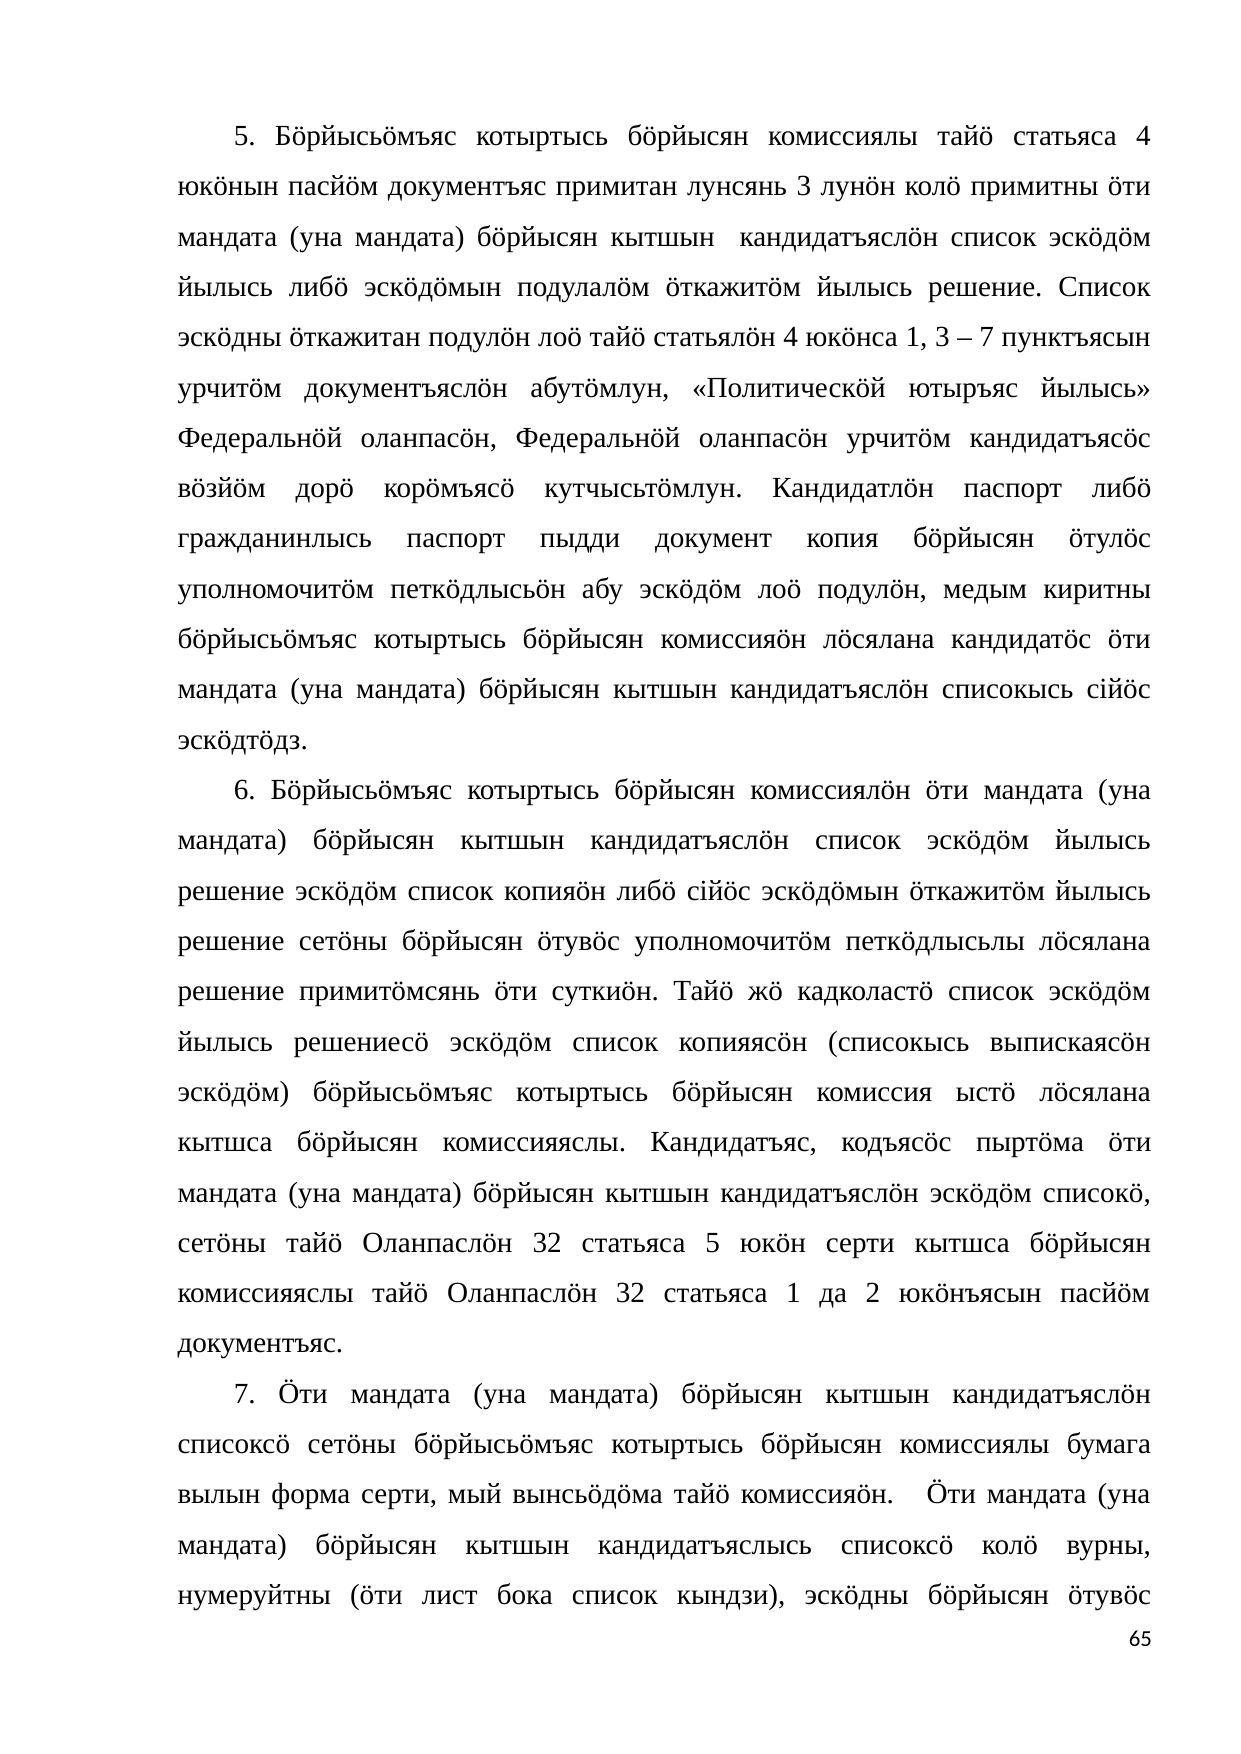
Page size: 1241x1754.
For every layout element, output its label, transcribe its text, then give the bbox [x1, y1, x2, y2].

text 5. Бӧрйысьӧмъяс котыртысь бӧрйысян комиссиялы тайӧ статьяса 4 юкӧнын пасйӧм документъяс примитан лунсянь 3 лунӧн колӧ примитны ӧти мандата (уна мандата) бӧрйысян кытшын кандидатъяслӧн список эскӧдӧм йылысь либӧ эскӧдӧмын подулалӧм ӧткажитӧм йылысь решение. Список эскӧдны ӧткажитан подулӧн лоӧ тайӧ статьялӧн 4 юкӧнса 1, 3 – 7 пунктъясын урчитӧм документъяслӧн абутӧмлун, «Политическӧй ютыръяс йылысь» Федеральнӧй оланпасӧн, Федеральнӧй оланпасӧн урчитӧм кандидатъясӧс вӧзйӧм дорӧ корӧмъясӧ кутчысьтӧмлун. Кандидатлӧн паспорт либӧ гражданинлысь паспорт пыдди документ копия бӧрйысян ӧтулӧс уполномочитӧм петкӧдлысьӧн абу эскӧдӧм лоӧ подулӧн, медым киритны бӧрйысьӧмъяс котыртысь бӧрйысян комиссияӧн лӧсялана кандидатӧс ӧти мандата (уна мандата) бӧрйысян кытшын кандидатъяслӧн списокысь сійӧс эскӧдтӧдз. [177, 118, 1152, 755]
text 6. Бӧрйысьӧмъяс котыртысь бӧрйысян комиссиялӧн ӧти мандата (уна мандата) бӧрйысян кытшын кандидатъяслӧн список эскӧдӧм йылысь решение эскӧдӧм список копияӧн либӧ сійӧс эскӧдӧмын ӧткажитӧм йылысь решение сетӧны бӧрйысян ӧтувӧс уполномочитӧм петкӧдлысьлы лӧсялана решение примитӧмсянь ӧти суткиӧн. Тайӧ жӧ кадколастӧ список эскӧдӧм йылысь решениесӧ эскӧдӧм список копияясӧн (списокысь выпискаясӧн эскӧдӧм) бӧрйысьӧмъяс котыртысь бӧрйысян комиссия ыстӧ лӧсялана кытшса бӧрйысян комиссияяслы. Кандидатъяс, кодъясӧс пыртӧма ӧти мандата (уна мандата) бӧрйысян кытшын кандидатъяслӧн эскӧдӧм списокӧ, сетӧны тайӧ Оланпаслӧн 32 статьяса 5 юкӧн серти кытшса бӧрйысян комиссияяслы тайӧ Оланпаслӧн 32 статьяса 1 да 2 юкӧнъясын пасйӧм документъяс. [177, 772, 1152, 1359]
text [177, 1376, 1152, 1611]
